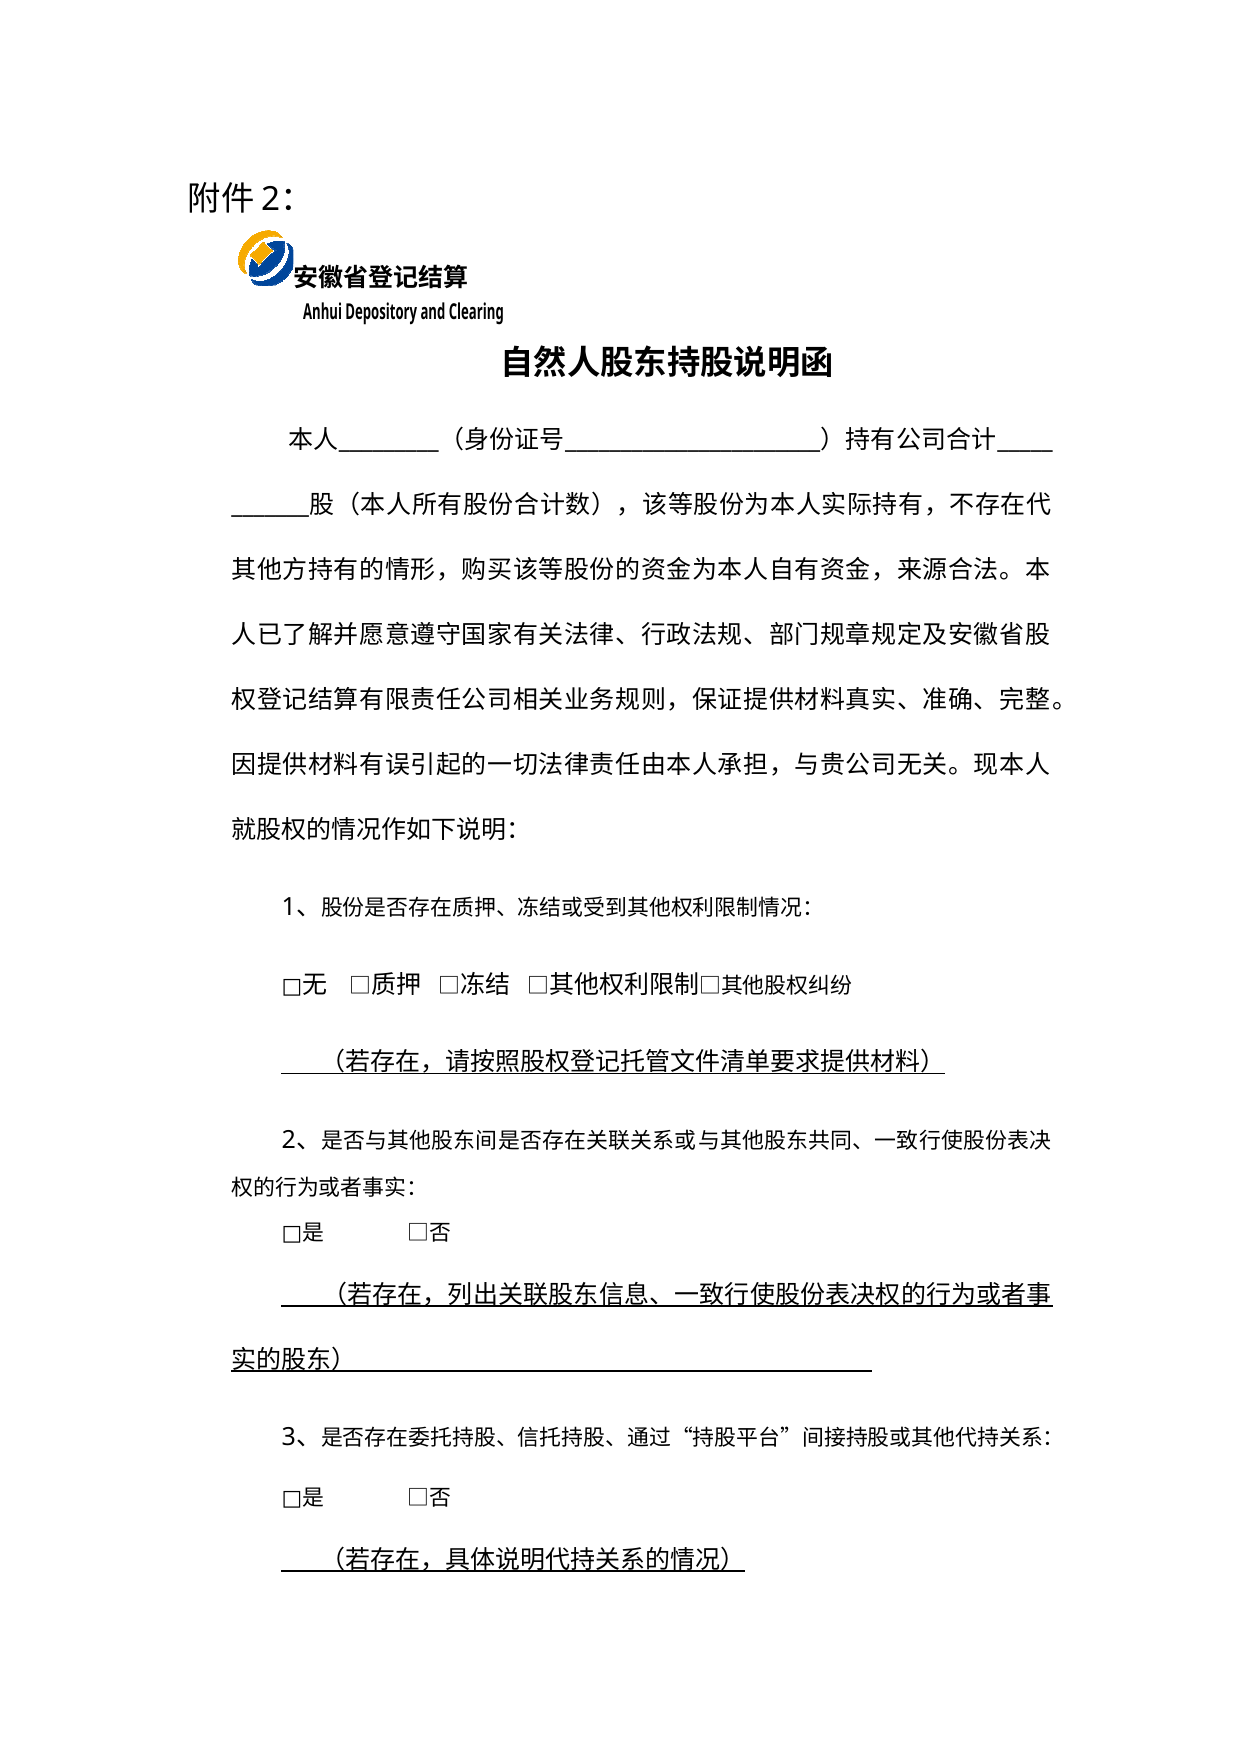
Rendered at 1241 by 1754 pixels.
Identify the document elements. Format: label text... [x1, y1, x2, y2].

text （若存在，具体说明代持关系的情况） [231, 1525, 1053, 1590]
text 本人_________（身份证号_______________________）持有公司合计____________股（本人所有股份合计数），该等股份为本人实际持有，不存在代其他方持有的情形，购买该等股份的资金为本人自有资金，来源合法。本人已了解并愿意遵守国家有关法律、行政法规、部门规章规定及安徽省股权登记结算有限责任公司相关业务规则，保证提供材料真实、准确、完整。因提供材料有误引起的一切法律责任由本人承担，与贵公司无关。现本人就股权的情况作如下说明： [231, 405, 1053, 860]
text 2、是否与其他股东间是否存在关联关系或与其他股东共同、一致行使股份表决权的行为或者事实： [231, 1105, 1053, 1202]
text □是 □否 [231, 1215, 1053, 1247]
text □无 □质押 □冻结 □其他权利限制□其他股权纠纷 [231, 950, 1053, 1015]
text 自然人股东持股说明函 [231, 327, 1053, 392]
text Anhui Depository and Clearing [303, 295, 1053, 327]
text 1、股份是否存在质押、冻结或受到其他权利限制情况： [231, 872, 1053, 937]
text （若存在，请按照股权登记托管文件清单要求提供材料） [231, 1027, 1053, 1092]
text 3、是否存在委托持股、信托持股、通过“持股平台”间接持股或其他代持关系： [231, 1402, 1053, 1467]
text 安徽省登记结算 [237, 230, 1053, 295]
picture [237, 229, 294, 286]
text 附件2： [187, 163, 1053, 228]
text □是 □否 [231, 1480, 1053, 1512]
text （若存在，列出关联股东信息、一致行使股份表决权的行为或者事实的股东） [231, 1260, 1053, 1390]
